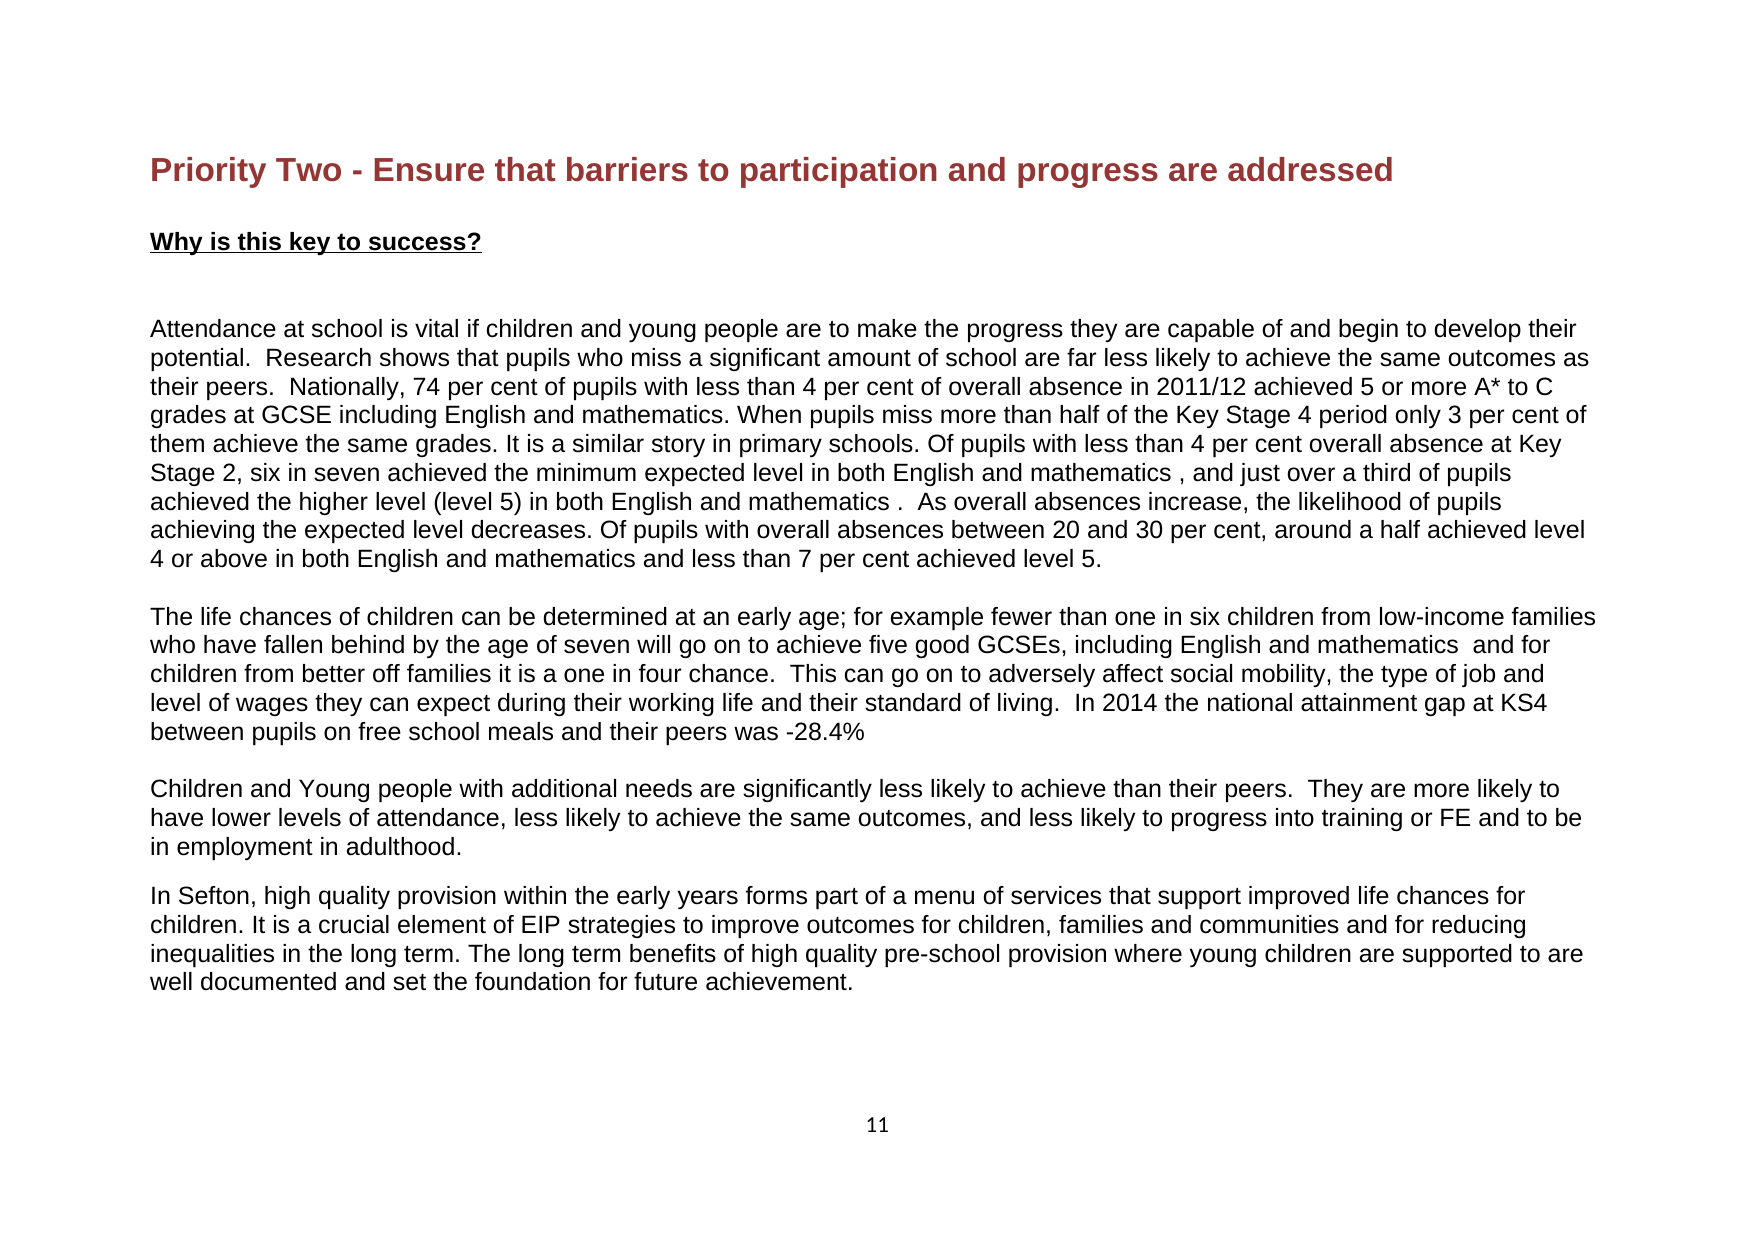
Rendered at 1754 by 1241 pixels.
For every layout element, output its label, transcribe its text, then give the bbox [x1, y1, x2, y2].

list Why is this key to success? [150, 227, 1604, 256]
list Children and Young people with additional needs are significantly less likely to achieve than their peers. They are more likely to have lower levels of attendance, less likely to achieve the same outcomes, and less likely to progress into training or FE and to be in employment in adulthood. [150, 774, 1604, 860]
text Priority Two - Ensure that barriers to participation and progress are addressed [150, 150, 1604, 188]
list The life chances of children can be determined at an early age; for example fewer than one in six children from low-income families who have fallen behind by the age of seven will go on to achieve five good GCSEs, including English and mathematics and for children from better off families it is a one in four chance. This can go on to adversely affect social mobility, the type of job and level of wages they can expect during their working life and their standard of living. In 2014 the national attainment gap at KS4 between pupils on free school meals and their peers was -28.4% [150, 602, 1604, 745]
text Attendance at school is vital if children and young people are to make the progress they are capable of and begin to develop their potential. Research shows that pupils who miss a significant amount of school are far less likely to achieve the same outcomes as their peers. Nationally, 74 per cent of pupils with less than 4 per cent of overall absence in 2011/12 achieved 5 or more A* to C grades at GCSE including English and mathematics. When pupils miss more than half of the Key Stage 4 period only 3 per cent of them achieve the same grades. It is a similar story in primary schools. Of pupils with less than 4 per cent overall absence at Key Stage 2, six in seven achieved the minimum expected level in both English and mathematics , and just over a third of pupils achieved the higher level (level 5) in both English and mathematics . As overall absences increase, the likelihood of pupils achieving the expected level decreases. Of pupils with overall absences between 20 and 30 per cent, around a half achieved level 4 or above in both English and mathematics and less than 7 per cent achieved level 5. [150, 314, 1604, 573]
text In Sefton, high quality provision within the early years forms part of a menu of services that support improved life chances for children. It is a crucial element of EIP strategies to improve outcomes for children, families and communities and for reducing inequalities in the long term. The long term benefits of high quality pre-school provision where young children are supported to are well documented and set the foundation for future achievement. [150, 881, 1604, 996]
